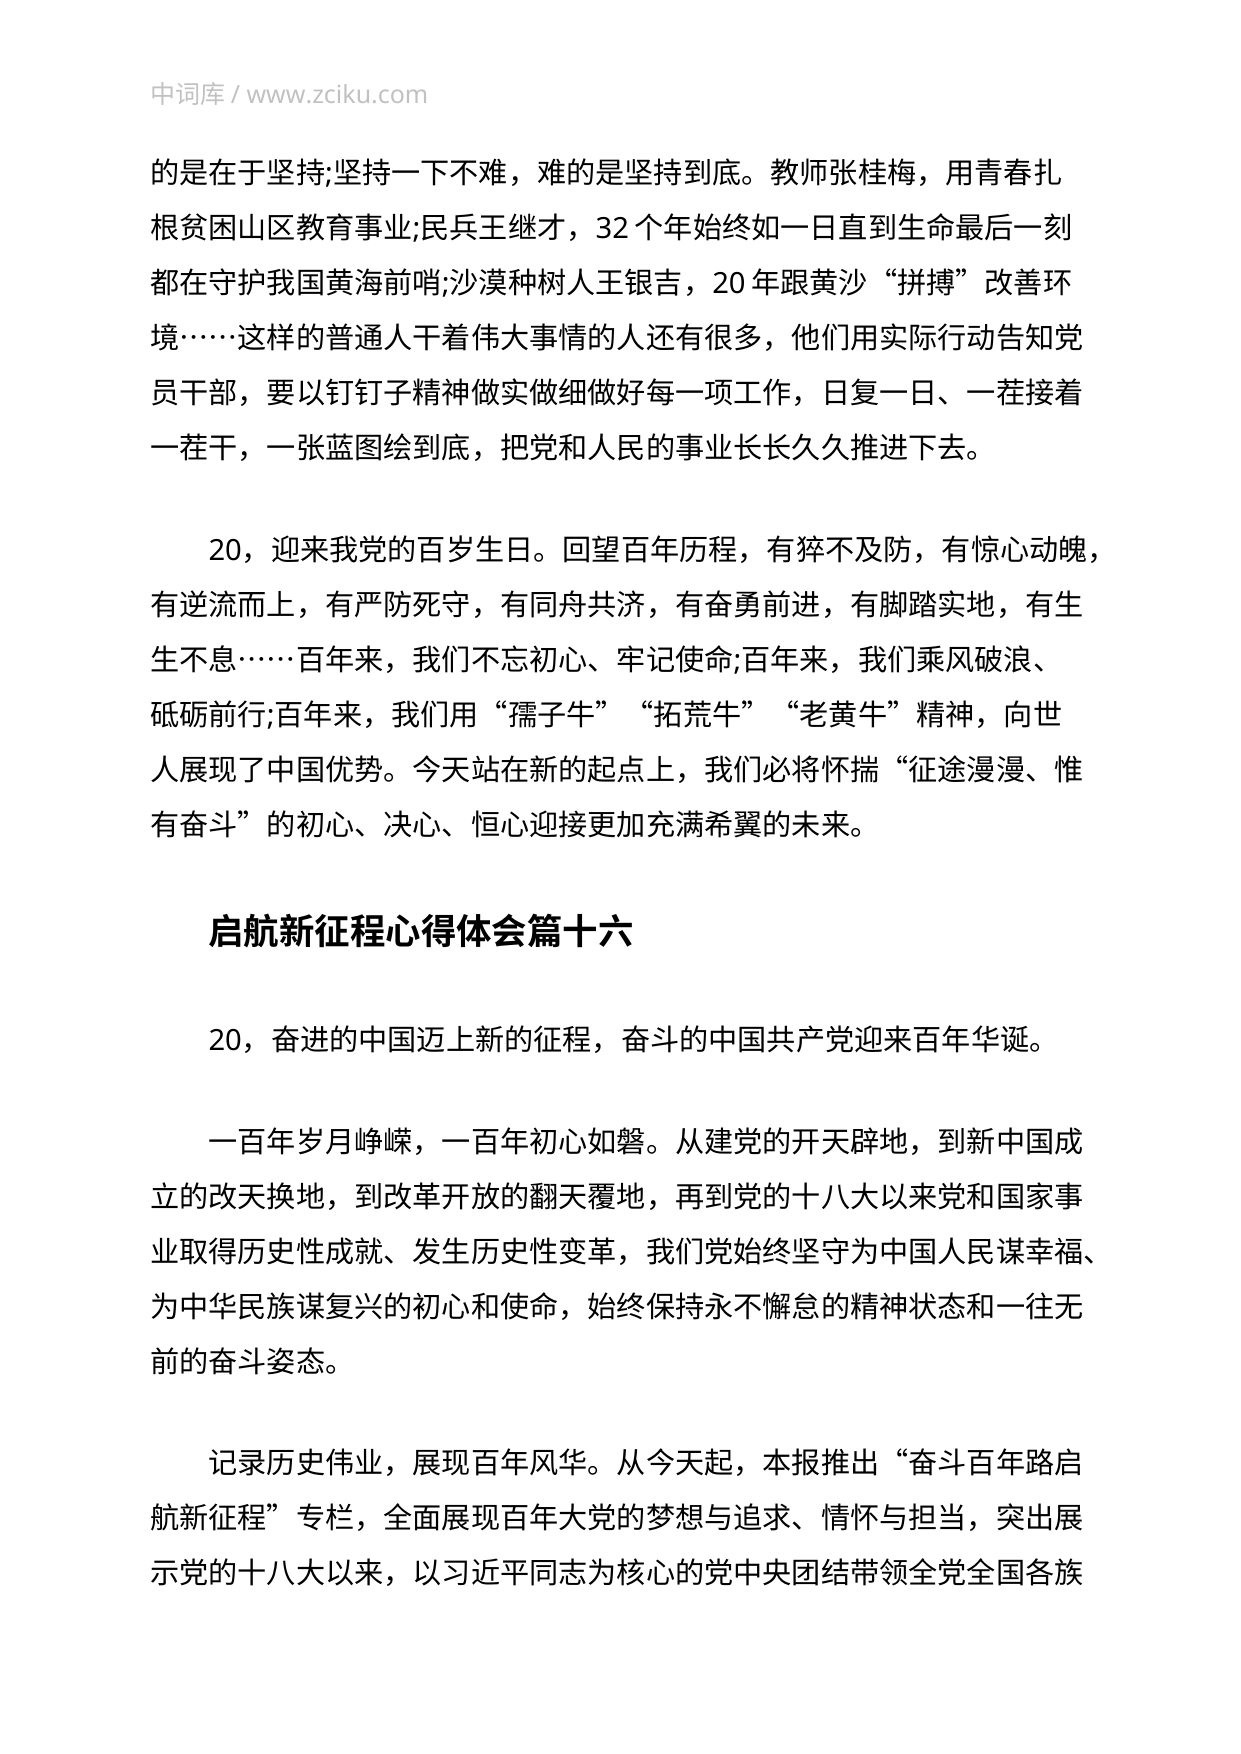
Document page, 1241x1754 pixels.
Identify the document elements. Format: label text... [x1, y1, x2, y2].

text 启航新征程心得体会篇十六 [150, 903, 1090, 954]
text 20，迎来我党的百岁生日。回望百年历程，有猝不及防，有惊心动魄，有逆流而上，有严防死守，有同舟共济，有奋勇前进，有脚踏实地，有生生不息……百年来，我们不忘初心、牢记使命;百年来，我们乘风破浪、砥砺前行;百年来，我们用“孺子牛”“拓荒牛”“老黄牛”精神，向世人展现了中国优势。今天站在新的起点上，我们必将怀揣“征途漫漫、惟有奋斗”的初心、决心、恒心迎接更加充满希翼的未来。 [150, 527, 1090, 844]
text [150, 1440, 1090, 1592]
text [150, 150, 1090, 467]
text 一百年岁月峥嵘，一百年初心如磐。从建党的开天辟地，到新中国成立的改天换地，到改革开放的翻天覆地，再到党的十八大以来党和国家事业取得历史性成就、发生历史性变革，我们党始终坚守为中国人民谋幸福、为中华民族谋复兴的初心和使命，始终保持永不懈怠的精神状态和一往无前的奋斗姿态。 [150, 1118, 1090, 1380]
text 20，奋进的中国迈上新的征程，奋斗的中国共产党迎来百年华诞。 [150, 1017, 1090, 1059]
